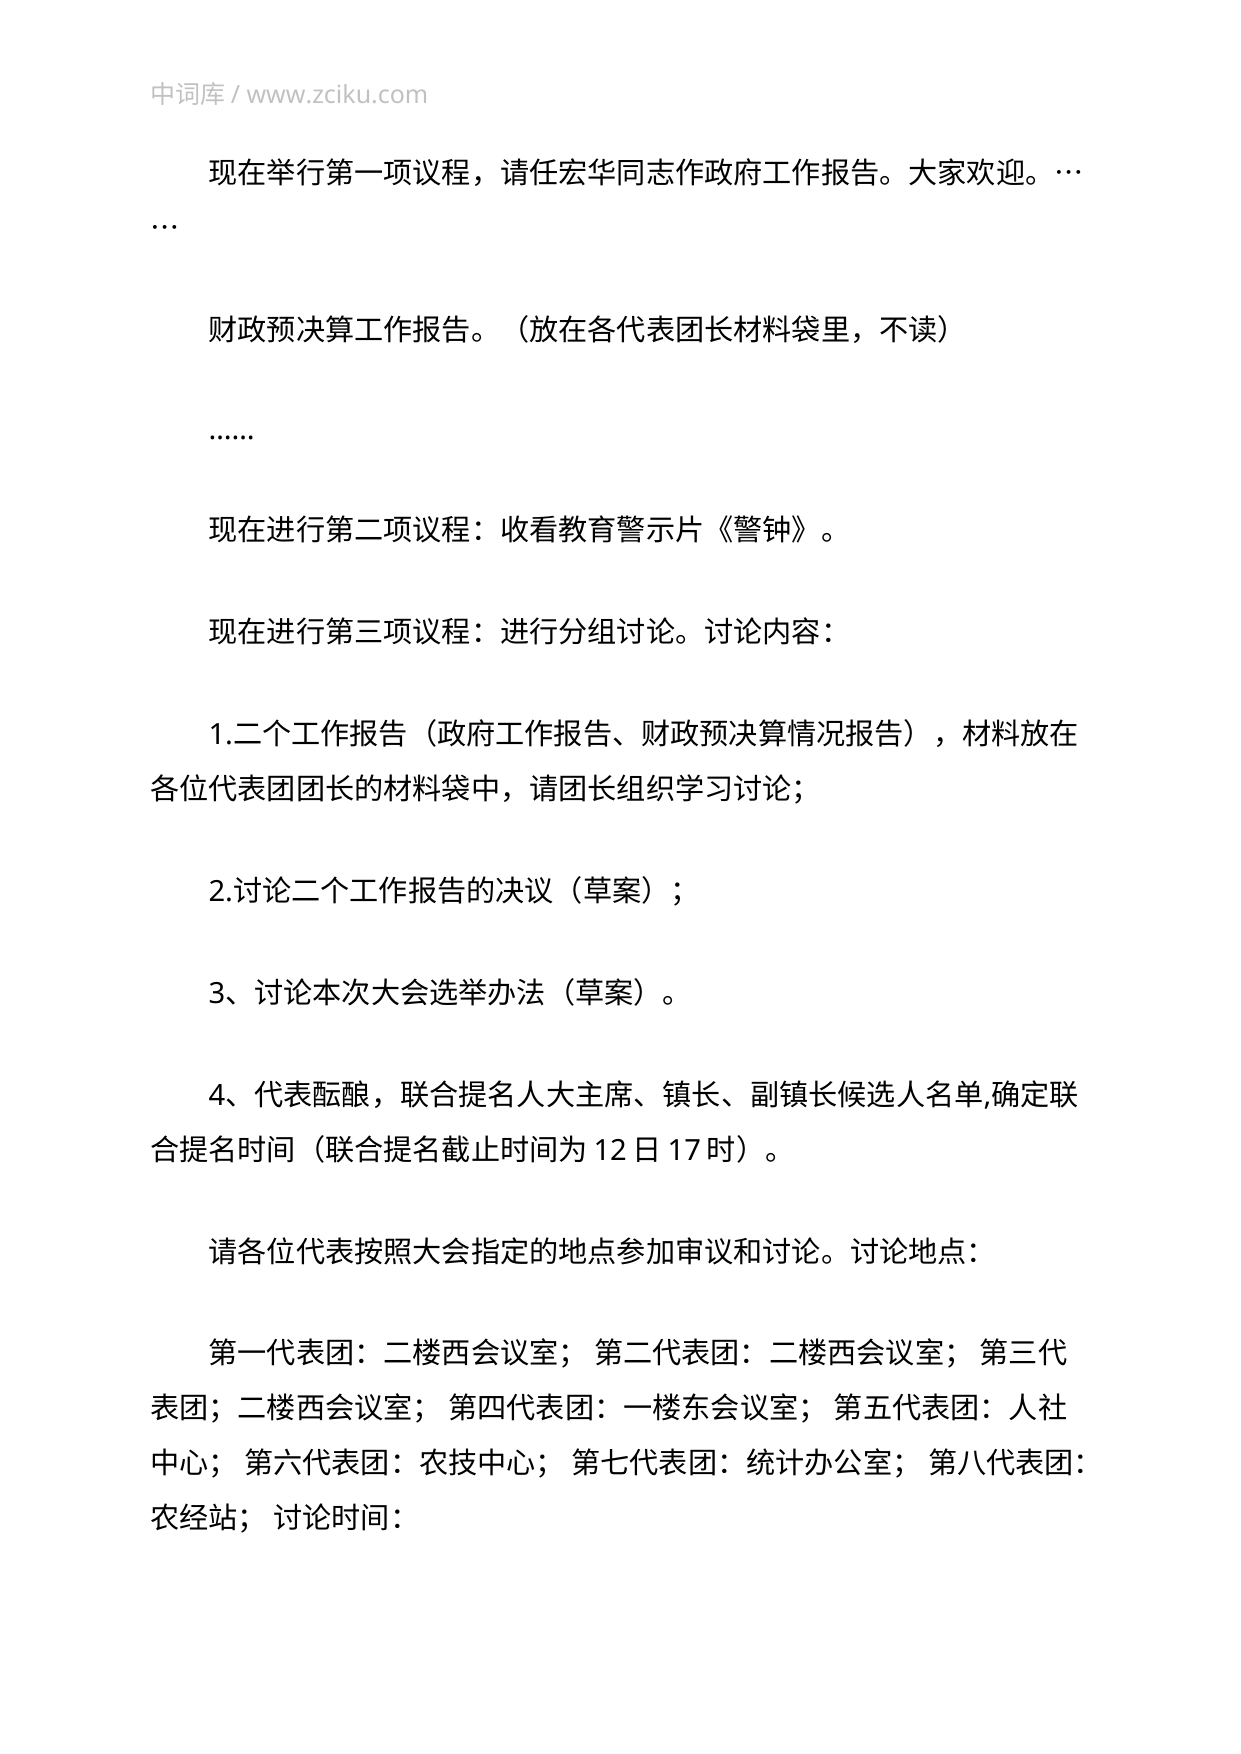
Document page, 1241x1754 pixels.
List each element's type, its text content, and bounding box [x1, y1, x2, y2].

text 1.二个工作报告（政府工作报告、财政预决算情况报告），材料放在各位代表团团长的材料袋中，请团长组织学习讨论； [150, 710, 1090, 808]
text 请各位代表按照大会指定的地点参加审议和讨论。讨论地点： [150, 1228, 1090, 1270]
text 财政预决算工作报告。（放在各代表团长材料袋里，不读） [150, 307, 1090, 349]
text 现在进行第三项议程：进行分组讨论。讨论内容： [150, 609, 1090, 651]
text 2.讨论二个工作报告的决议（草案）； [150, 867, 1090, 909]
text 现在进行第二项议程：收看教育警示片《警钟》。 [150, 507, 1090, 549]
text 3、讨论本次大会选举办法（草案）。 [150, 969, 1090, 1012]
text 4、代表酝酿，联合提名人大主席、镇长、副镇长候选人名单,确定联合提名时间（联合提名截止时间为12日17时）。 [150, 1071, 1090, 1168]
text 第一代表团：二楼西会议室； 第二代表团：二楼西会议室； 第三代表团；二楼西会议室； 第四代表团：一楼东会议室； 第五代表团：人社中心； 第六代表团：农技中心； 第七代表团：统计办公室； 第八代表团：农经站； 讨论时间： [150, 1330, 1090, 1537]
text 现在举行第一项议程，请任宏华同志作政府工作报告。大家欢迎。…… [150, 150, 1090, 247]
text …… [150, 408, 1090, 448]
